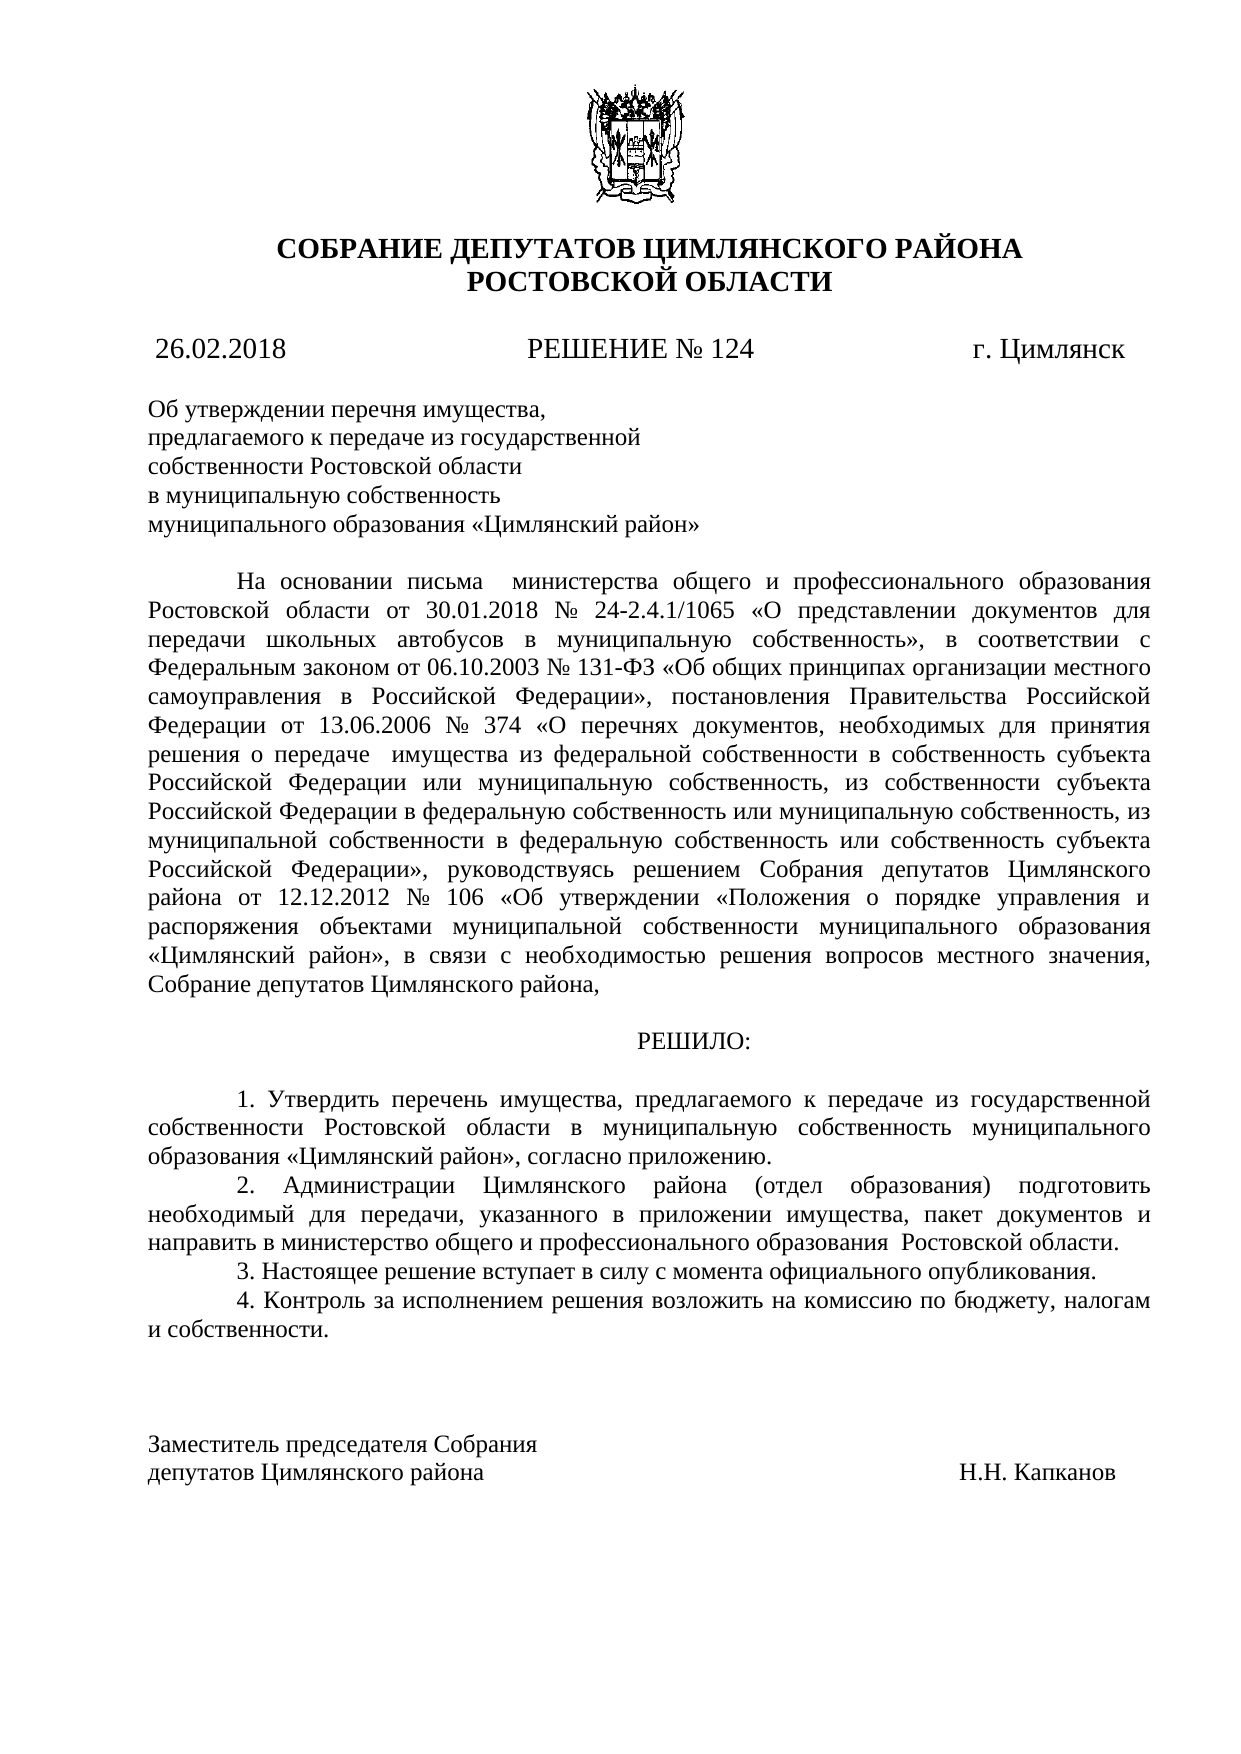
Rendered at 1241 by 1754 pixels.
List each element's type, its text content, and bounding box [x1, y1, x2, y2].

text 1. Утвердить перечень имущества, предлагаемого к передаче из государственной собственности Ростовской области в муниципальную собственность муниципального образования «Цимлянский район», согласно приложению. [148, 1084, 1152, 1170]
text РОСТОВСКОЙ ОБЛАСТИ [148, 264, 1152, 298]
text СОБРАНИЕ ДЕПУТАТОВ ЦИМЛЯНСКОГО РАЙОНА [148, 231, 1152, 264]
text РЕШИЛО: [148, 1026, 1152, 1055]
text На основании письма министерства общего и профессионального образования Ростовской области от 30.01.2018 № 24-2.4.1/1065 «О представлении документов для передачи школьных автобусов в муниципальную собственность», в соответствии с Федеральным законом от 06.10.2003 № 131-ФЗ «Об общих принципах организации местного самоуправления в Российской Федерации», постановления Правительства Российской Федерации от 13.06.2006 № 374 «О перечнях документов, необходимых для принятия решения о передаче имущества из федеральной собственности в собственность субъекта Российской Федерации или муниципальную собственность, из собственности субъекта Российской Федерации в федеральную собственность или муниципальную собственность, из муниципальной собственности в федеральную собственность или собственность субъекта Российской Федерации», руководствуясь решением Собрания депутатов Цимлянского района от 12.12.2012 № 106 «Об утверждении «Положения о порядке управления и распоряжения объектами муниципальной собственности муниципального образования «Цимлянский район», в связи с необходимостью решения вопросов местного значения, Собрание депутатов Цимлянского района, [148, 566, 1152, 997]
text 26.02.2018 РЕШЕНИЕ № 124 г. Цимлянск [148, 331, 1152, 365]
text Заместитель председателя Собрания [148, 1429, 1152, 1457]
text 2. Администрации Цимлянского района (отдел образования) подготовить необходимый для передачи, указанного в приложении имущества, пакет документов и направить в министерство общего и профессионального образования Ростовской области. [148, 1170, 1152, 1256]
text муниципального образования «Цимлянский район» [148, 509, 1152, 537]
picture [585, 82, 686, 205]
text предлагаемого к передаче из государственной [148, 422, 1152, 451]
text 3. Настоящее решение вступает в силу с момента официального опубликования. [148, 1256, 1152, 1285]
text собственности Ростовской области [148, 451, 1152, 480]
text в муниципальную собственность [148, 480, 1152, 509]
text 4. Контроль за исполнением решения возложить на комиссию по бюджету, налогам и собственности. [148, 1285, 1152, 1342]
text депутатов Цимлянского района Н.Н. Капканов [148, 1457, 1152, 1486]
text Об утверждении перечня имущества, [148, 394, 1152, 422]
